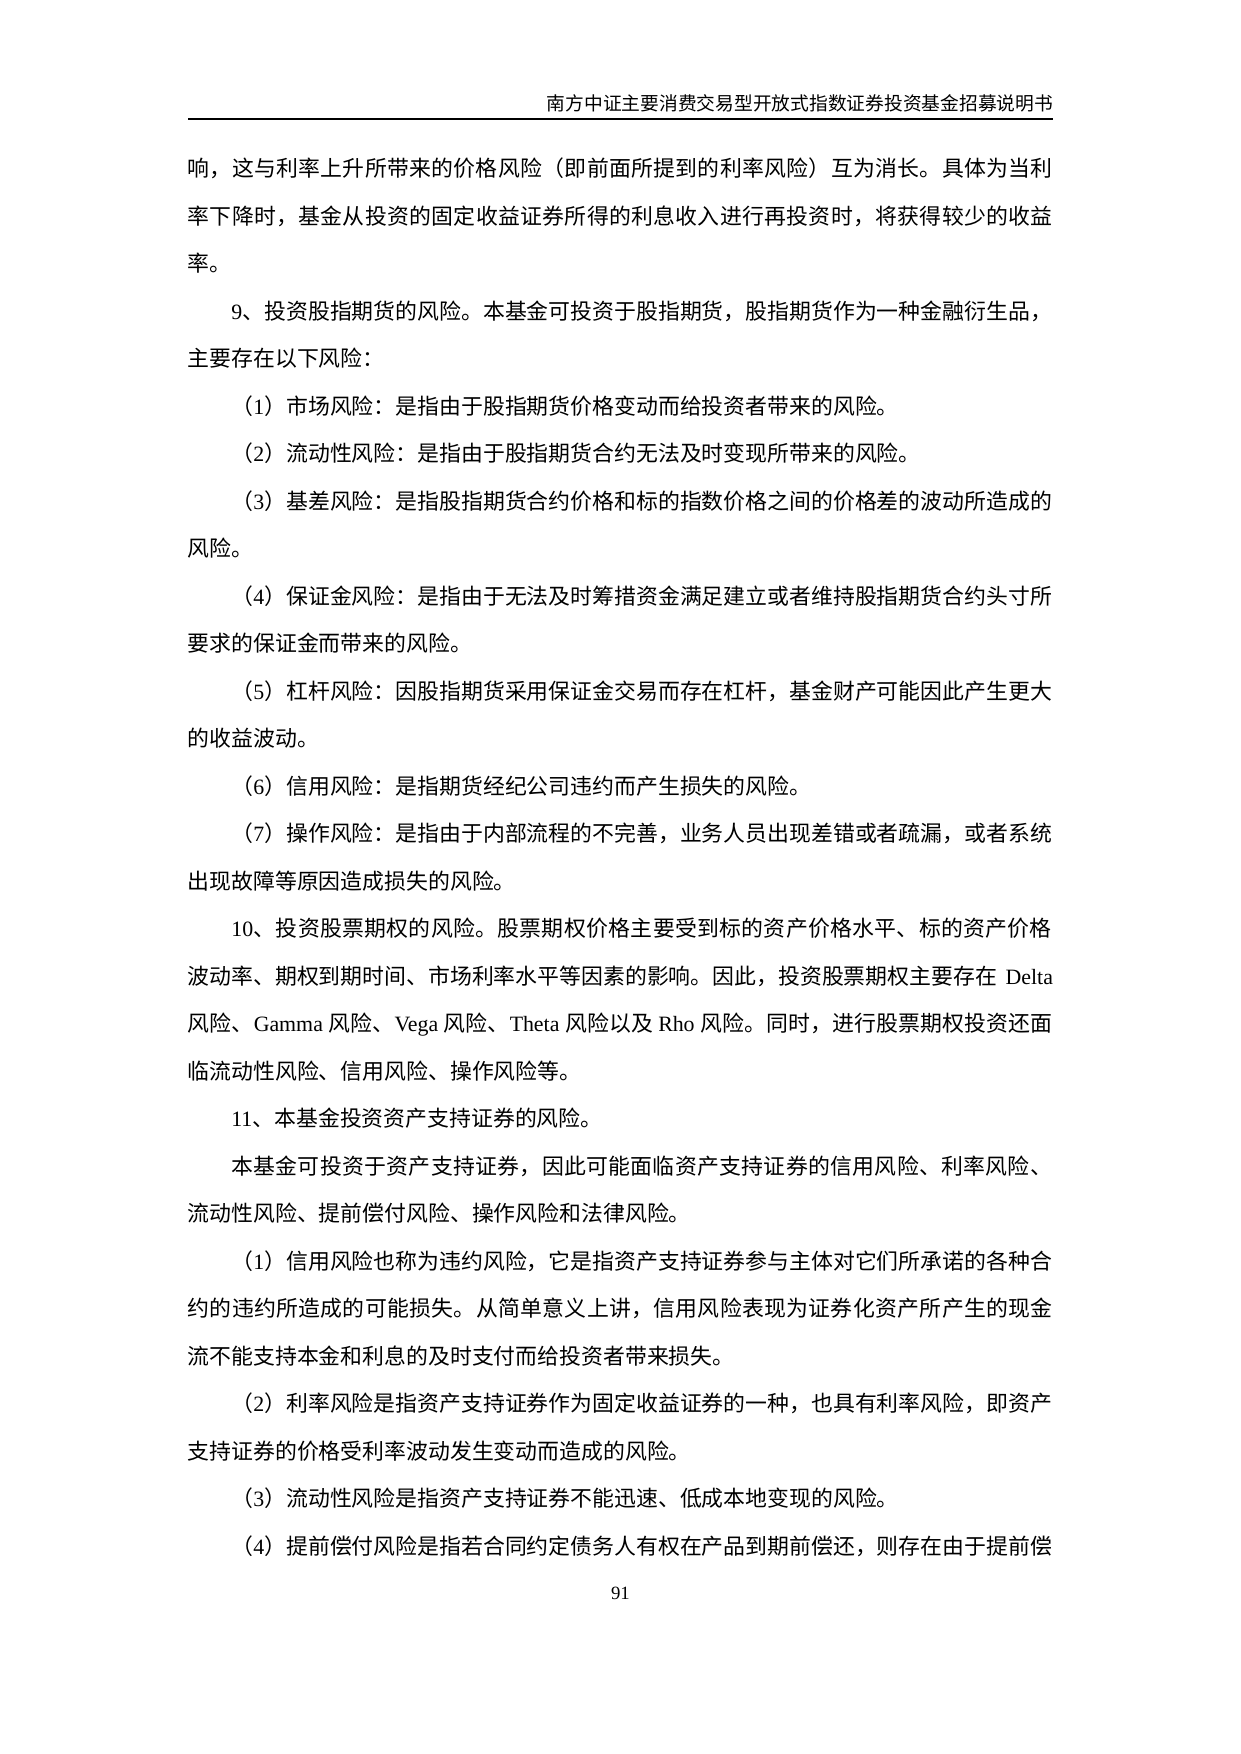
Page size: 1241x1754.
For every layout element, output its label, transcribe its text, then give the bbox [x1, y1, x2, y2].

text （2）流动性风险：是指由于股指期货合约无法及时变现所带来的风险。 [187, 436, 1053, 468]
text （1）信用风险也称为违约风险，它是指资产支持证券参与主体对它们所承诺的各种合约的违约所造成的可能损失。从简单意义上讲，信用风险表现为证券化资产所产生的现金流不能支持本金和利息的及时支付而给投资者带来损失。 [187, 1244, 1053, 1370]
text （4）保证金风险：是指由于无法及时筹措资金满足建立或者维持股指期货合约头寸所要求的保证金而带来的风险。 [187, 579, 1053, 658]
text 本基金可投资于资产支持证券，因此可能面临资产支持证券的信用风险、利率风险、流动性风险、提前偿付风险、操作风险和法律风险。 [187, 1149, 1053, 1228]
text （6）信用风险：是指期货经纪公司违约而产生损失的风险。 [187, 769, 1053, 800]
text （2）利率风险是指资产支持证券作为固定收益证券的一种，也具有利率风险，即资产支持证券的价格受利率波动发生变动而造成的风险。 [187, 1386, 1053, 1465]
text （3）基差风险：是指股指期货合约价格和标的指数价格之间的价格差的波动所造成的风险。 [187, 484, 1053, 563]
text 9、投资股指期货的风险。本基金可投资于股指期货，股指期货作为一种金融衍生品，主要存在以下风险： [187, 294, 1053, 373]
text （5）杠杆风险：因股指期货采用保证金交易而存在杠杆，基金财产可能因此产生更大的收益波动。 [187, 674, 1053, 753]
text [187, 1529, 1053, 1560]
text 11、本基金投资资产支持证券的风险。 [187, 1101, 1053, 1133]
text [187, 151, 1053, 278]
text （7）操作风险：是指由于内部流程的不完善，业务人员出现差错或者疏漏，或者系统出现故障等原因造成损失的风险。 [187, 816, 1053, 895]
text （1）市场风险：是指由于股指期货价格变动而给投资者带来的风险。 [187, 389, 1053, 420]
text （3）流动性风险是指资产支持证券不能迅速、低成本地变现的风险。 [187, 1481, 1053, 1513]
text 10、投资股票期权的风险。股票期权价格主要受到标的资产价格水平、标的资产价格波动率、期权到期时间、市场利率水平等因素的影响。因此，投资股票期权主要存在 Delta 风险、Gamma 风险、Vega 风险、Theta 风险以及 Rho 风险。同时，进行股票期权投资还面临流动性风险、信用风险、操作风险等。 [187, 911, 1053, 1085]
